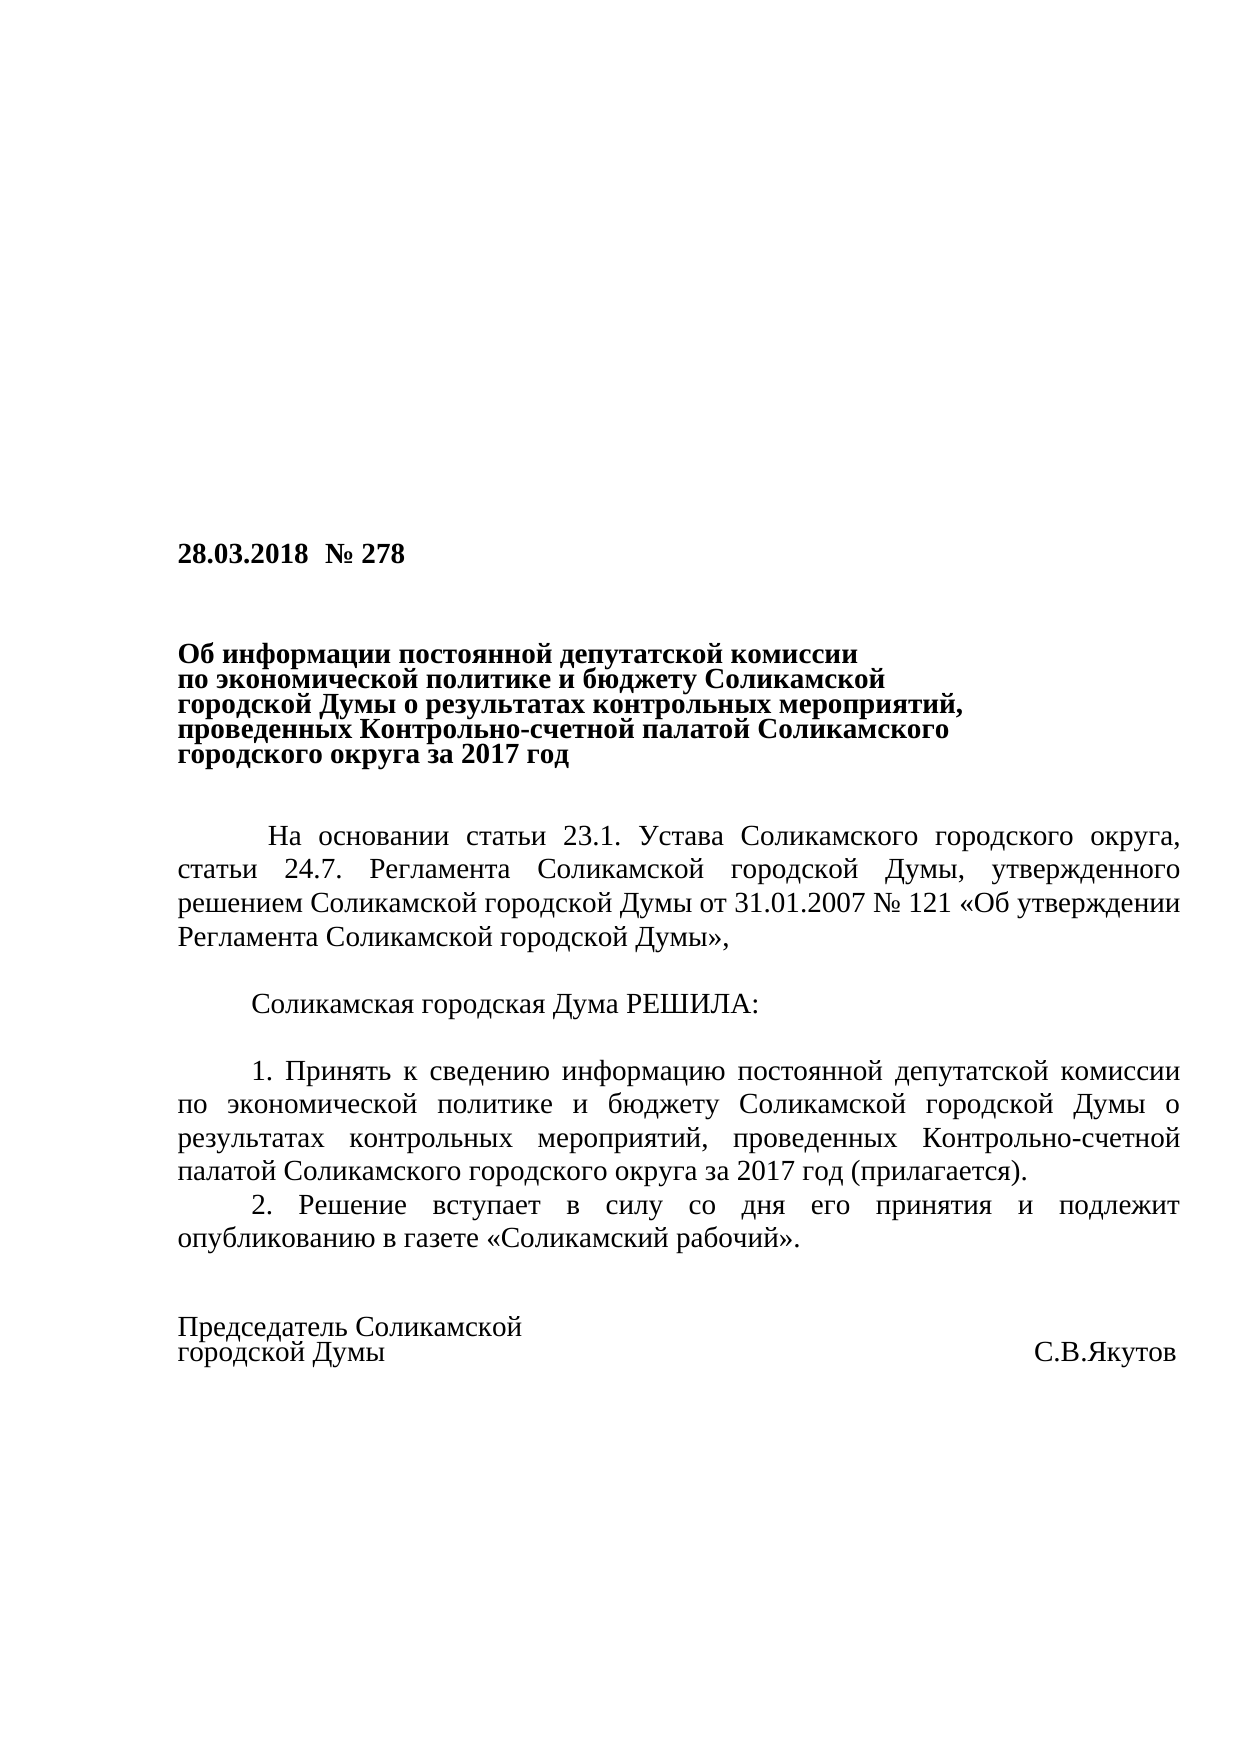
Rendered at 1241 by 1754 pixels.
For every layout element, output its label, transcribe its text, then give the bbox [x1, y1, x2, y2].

text Председатель Соликамской [177, 1316, 1181, 1341]
text 28.03.2018 № 278 [177, 543, 1181, 568]
text по экономической политике и бюджету Соликамской [177, 668, 1181, 693]
text 2. Решение вступает в силу со дня его принятия и подлежит опубликованию в газете «Соликамский рабочий». [177, 1187, 1181, 1254]
text 1. Принять к сведению информацию постоянной депутатской комиссии по экономической политике и бюджету Соликамской городской Думы о результатах контрольных мероприятий, проведенных Контрольно-счетной палатой Соликамского городского округа за 2017 год (прилагается). [177, 1053, 1181, 1187]
text Об информации постоянной депутатской комиссии [267, 643, 1181, 668]
text городской Думы С.В.Якутов [177, 1341, 1181, 1366]
text Соликамская городская Дума РЕШИЛА: [177, 986, 1181, 1019]
text городской Думы о результатах контрольных мероприятий, [177, 693, 1181, 718]
text городского округа за 2017 год [177, 743, 1181, 768]
text На основании статьи 23.1. Устава Соликамского городского округа, статьи 24.7. Регламента Соликамской городской Думы, утвержденного решением Соликамской городской Думы от 31.01.2007 № 121 «Об утверждении Регламента Соликамской городской Думы», [177, 818, 1181, 952]
text проведенных Контрольно-счетной палатой Соликамского [177, 718, 1181, 743]
